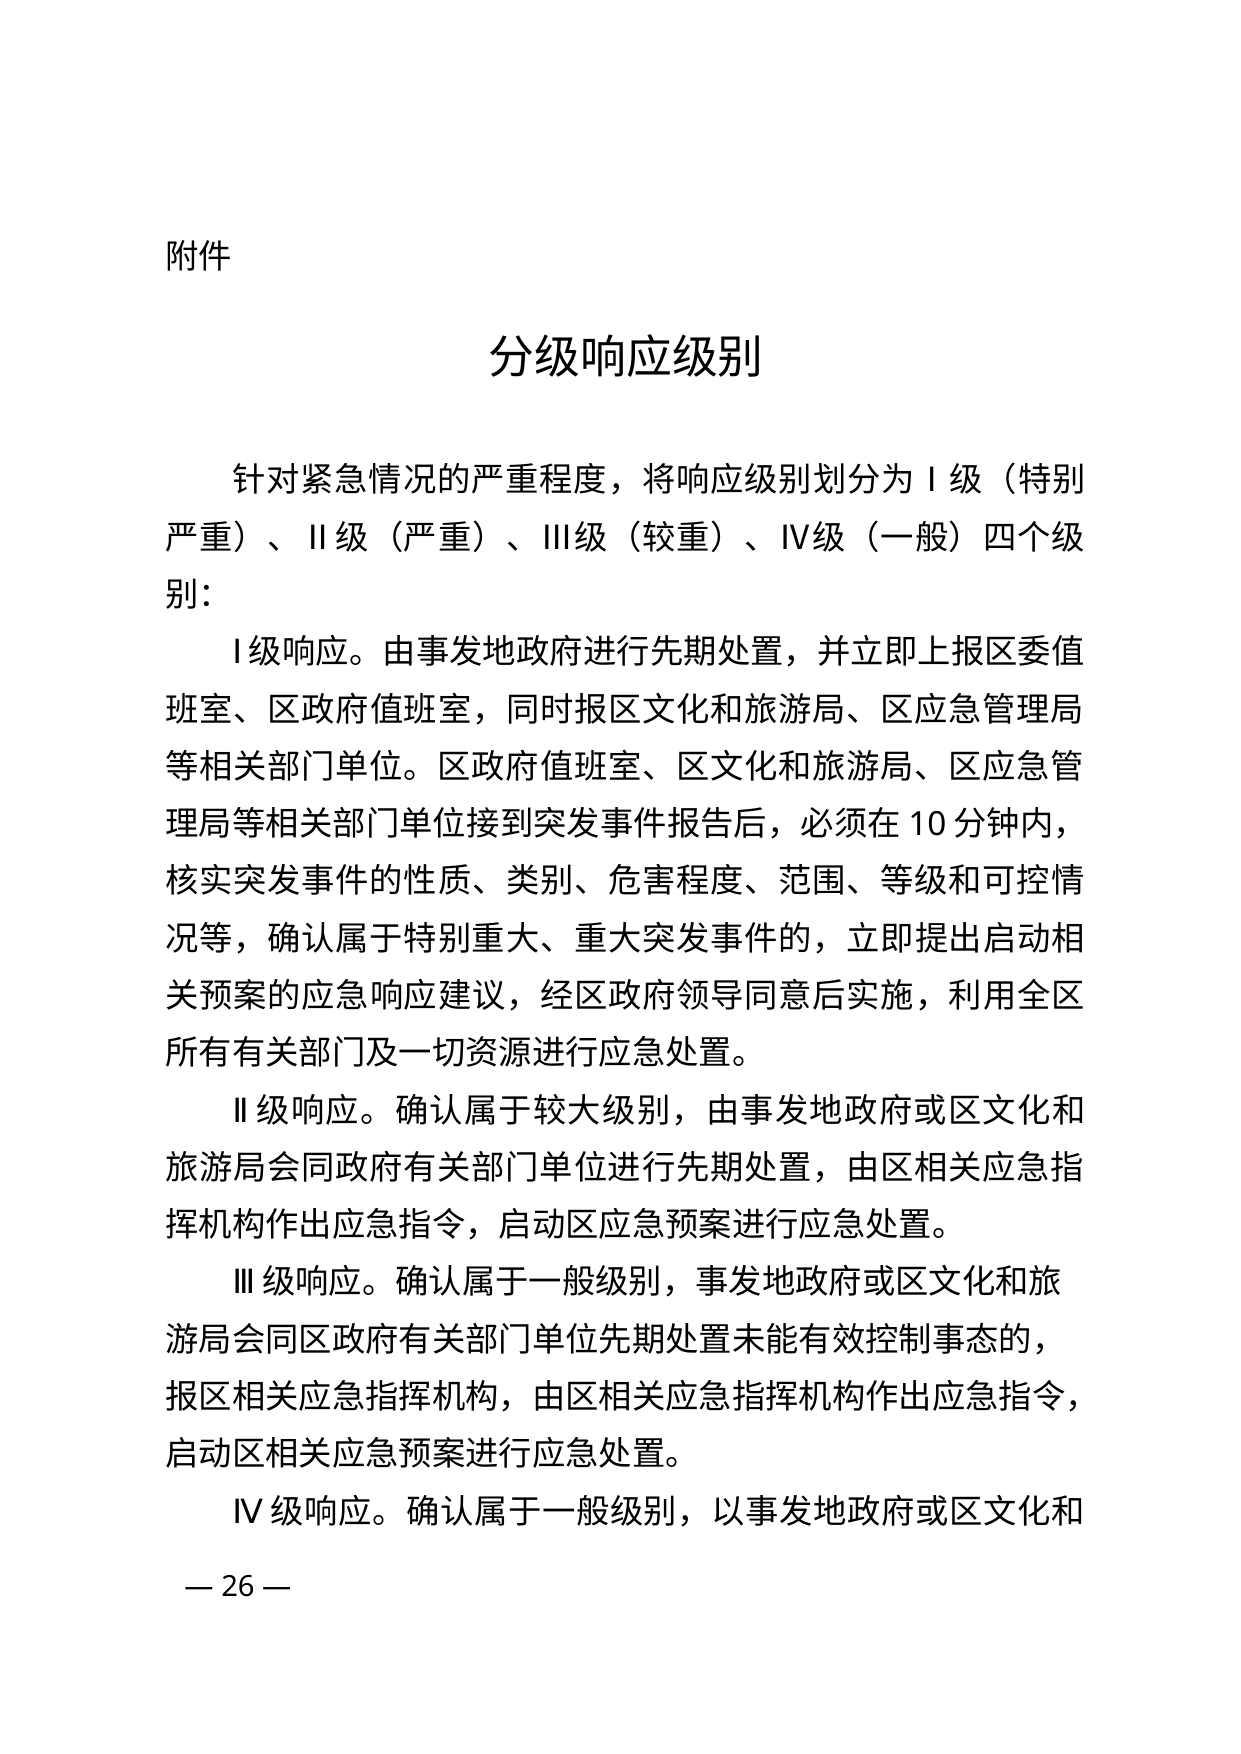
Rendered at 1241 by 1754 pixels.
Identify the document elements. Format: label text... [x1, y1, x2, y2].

text Ⅱ级响应。确认属于较大级别，由事发地政府或区文化和旅游局会同政府有关部门单位进行先期处置，由区相关应急指挥机构作出应急指令，启动区应急预案进行应急处置。 [165, 1076, 1087, 1248]
text 附件 [165, 220, 1087, 280]
text Ⅲ级响应。确认属于一般级别，事发地政府或区文化和旅游局会同区政府有关部门单位先期处置未能有效控制事态的，报区相关应急指挥机构，由区相关应急指挥机构作出应急指令，启动区相关应急预案进行应急处置。 [165, 1248, 1087, 1477]
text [165, 1477, 1087, 1534]
text 分级响应级别 [165, 326, 1087, 386]
text Ⅰ级响应。由事发地政府进行先期处置，并立即上报区委值班室、区政府值班室，同时报区文化和旅游局、区应急管理局等相关部门单位。区政府值班室、区文化和旅游局、区应急管理局等相关部门单位接到突发事件报告后，必须在10分钟内，核实突发事件的性质、类别、危害程度、范围、等级和可控情况等，确认属于特别重大、重大突发事件的，立即提出启动相关预案的应急响应建议，经区政府领导同意后实施，利用全区所有有关部门及一切资源进行应急处置。 [165, 618, 1087, 1076]
text 针对紧急情况的严重程度，将响应级别划分为Ⅰ级（特别严重）、Ⅱ级（严重）、Ⅲ级（较重）、Ⅳ级（一般）四个级别： [165, 446, 1087, 618]
